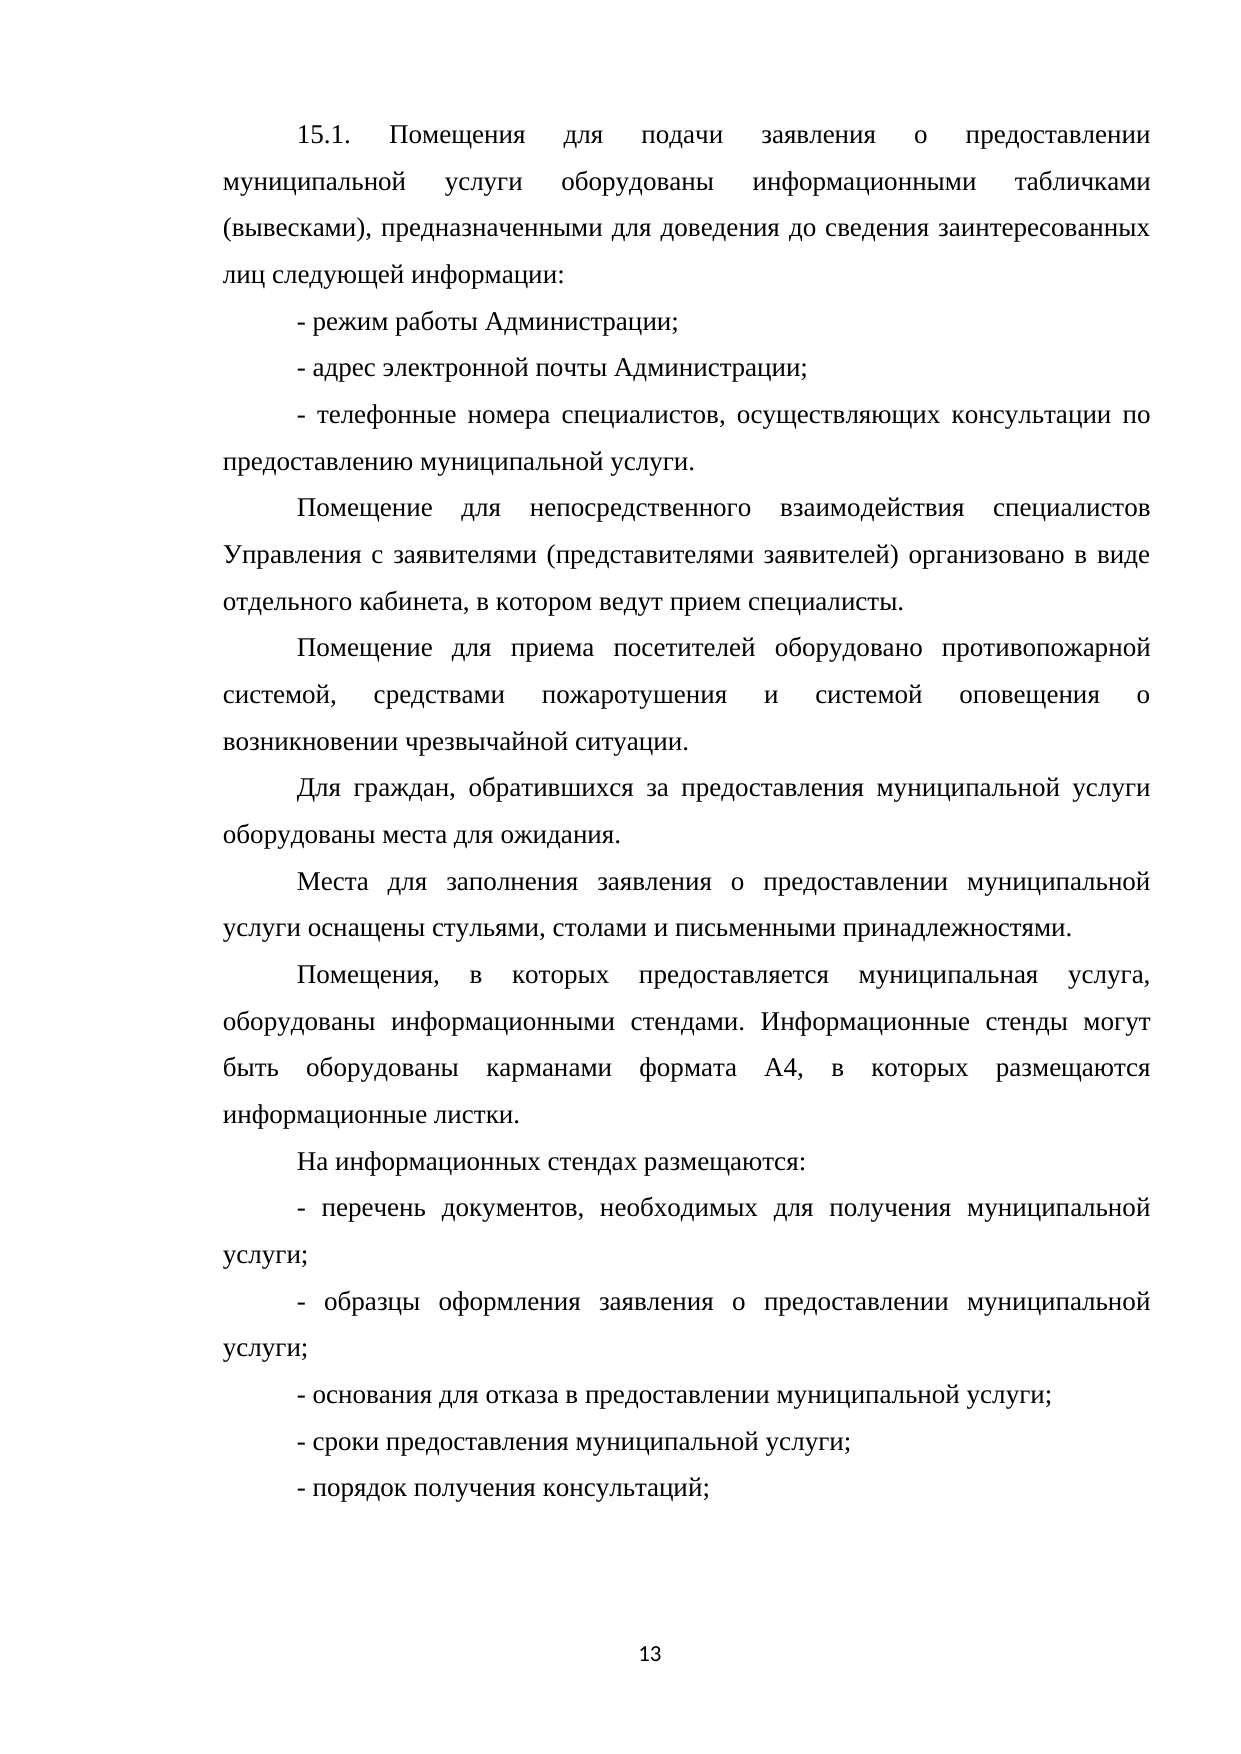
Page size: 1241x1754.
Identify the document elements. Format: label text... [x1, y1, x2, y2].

text - образцы оформления заявления о предоставлении муниципальной услуги; [223, 1285, 1152, 1363]
text На информационных стендах размещаются: [223, 1145, 1152, 1176]
text Помещение для непосредственного взаимодействия специалистов Управления с заявителями (представителями заявителей) организовано в виде отдельного кабинета, в котором ведут прием специалисты. [223, 491, 1152, 616]
text - сроки предоставления муниципальной услуги; [223, 1425, 1152, 1456]
text - режим работы Администрации; [223, 305, 1152, 336]
text - перечень документов, необходимых для получения муниципальной услуги; [223, 1191, 1152, 1269]
text Места для заполнения заявления о предоставлении муниципальной услуги оснащены стульями, столами и письменными принадлежностями. [223, 865, 1152, 943]
text - порядок получения консультаций; [223, 1471, 1152, 1503]
text - основания для отказа в предоставлении муниципальной услуги; [223, 1378, 1152, 1409]
text Помещения, в которых предоставляется муниципальная услуга, оборудованы информационными стендами. Информационные стенды могут быть оборудованы карманами формата А4, в которых размещаются информационные листки. [223, 958, 1152, 1129]
text Для граждан, обратившихся за предоставления муниципальной услуги оборудованы места для ожидания. [223, 771, 1152, 849]
text Помещение для приема посетителей оборудовано противопожарной системой, средствами пожаротушения и системой оповещения о возникновении чрезвычайной ситуации. [223, 631, 1152, 756]
text 15.1. Помещения для подачи заявления о предоставлении муниципальной услуги оборудованы информационными табличками (вывесками), предназначенными для доведения до сведения заинтересованных лиц следующей информации: [223, 118, 1152, 289]
text - телефонные номера специалистов, осуществляющих консультации по предоставлению муниципальной услуги. [223, 398, 1152, 476]
text - адрес электронной почты Администрации; [223, 351, 1152, 383]
